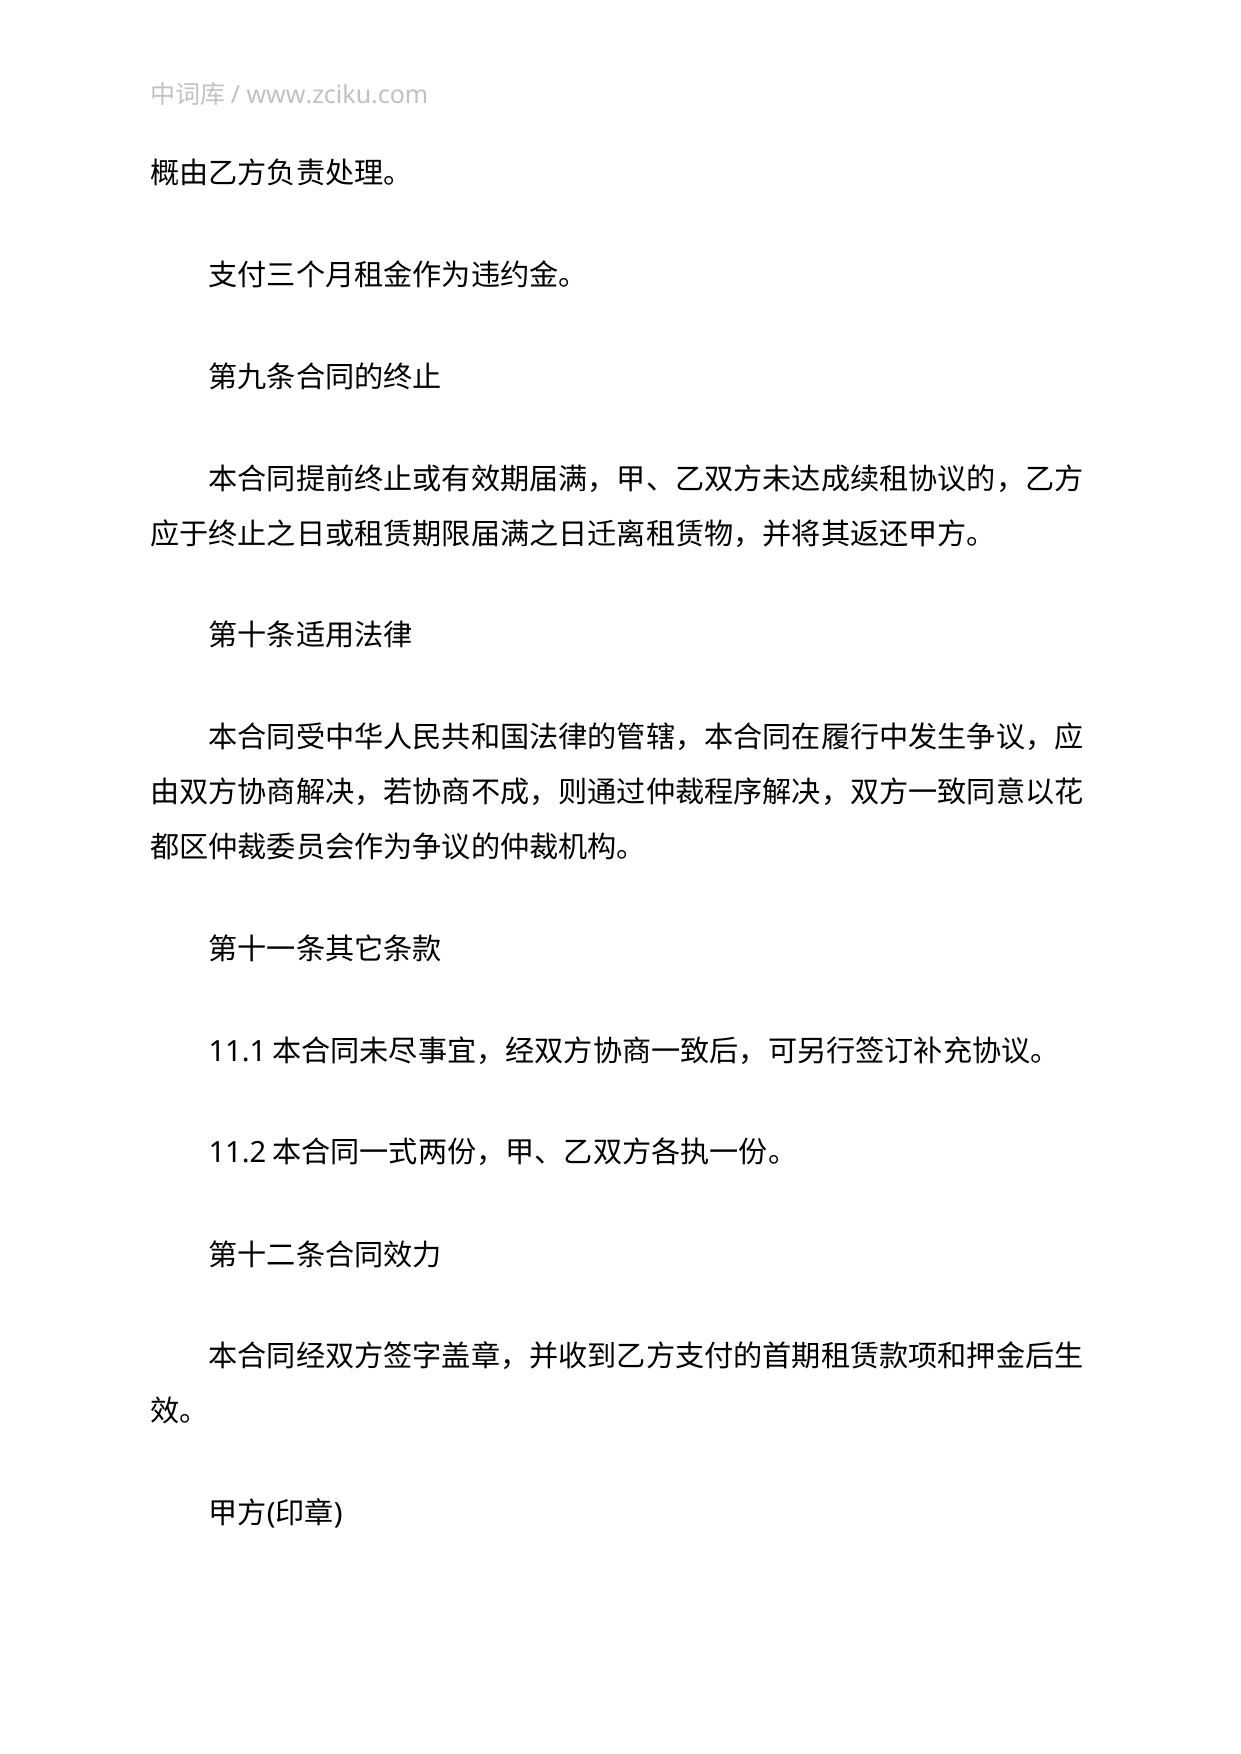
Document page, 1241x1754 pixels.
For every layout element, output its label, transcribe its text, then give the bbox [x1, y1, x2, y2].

text 第十一条其它条款 [150, 925, 1090, 968]
text 本合同提前终止或有效期届满，甲、乙双方未达成续租协议的，乙方应于终止之日或租赁期限届满之日迁离租赁物，并将其返还甲方。 [150, 455, 1090, 552]
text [150, 150, 1090, 192]
text 第十条适用法律 [150, 612, 1090, 654]
text 11.1本合同未尽事宜，经双方协商一致后，可另行签订补充协议。 [150, 1027, 1090, 1069]
text 本合同受中华人民共和国法律的管辖，本合同在履行中发生争议，应由双方协商解决，若协商不成，则通过仲裁程序解决，双方一致同意以花都区仲裁委员会作为争议的仲裁机构。 [150, 714, 1090, 866]
text 甲方(印章) [150, 1489, 1090, 1532]
text 本合同经双方签字盖章，并收到乙方支付的首期租赁款项和押金后生效。 [150, 1333, 1090, 1430]
text 第九条合同的终止 [150, 353, 1090, 396]
text 第十二条合同效力 [150, 1231, 1090, 1273]
text 支付三个月租金作为违约金。 [150, 252, 1090, 294]
text 11.2本合同一式两份，甲、乙双方各执一份。 [150, 1129, 1090, 1171]
